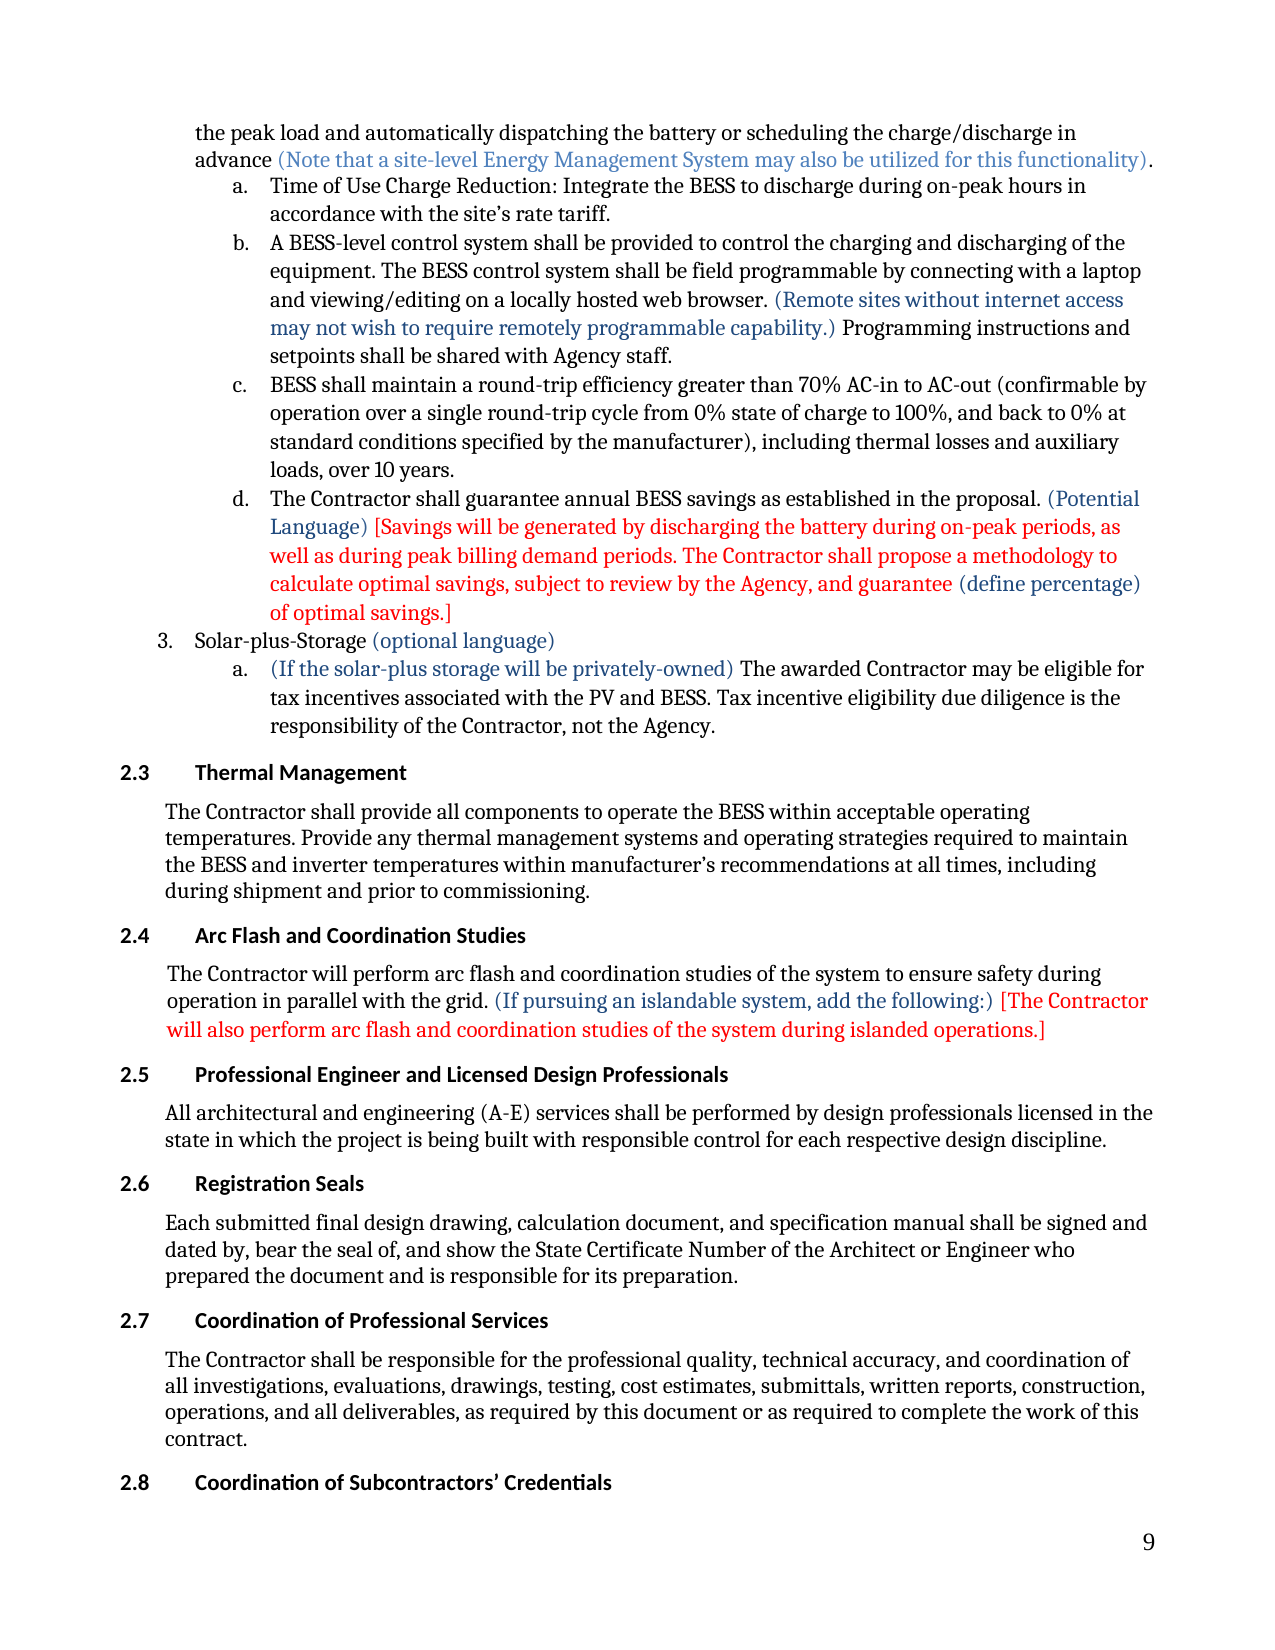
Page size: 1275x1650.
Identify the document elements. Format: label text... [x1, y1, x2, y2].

text Each submitted final design drawing, calculation document, and specification manual shall be signed and dated by, bear the seal of, and show the State Certificate Number of the Architect or Engineer who prepared the document and is responsible for its preparation. [165, 1210, 1155, 1289]
list Time of Use Charge Reduction: Integrate the BESS to discharge during on-peak hours in accordance with the site’s rate tariff. [232, 173, 1155, 227]
subtitle Registration Seals [120, 1169, 1155, 1198]
list A BESS-level control system shall be provided to control the charging and discharging of the equipment. The BESS control system shall be field programmable by connecting with a laptop and viewing/editing on a locally hosted web browser. (Remote sites without internet access may not wish to require remotely programmable capability.) Programming instructions and setpoints shall be shared with Agency staff. [232, 229, 1155, 370]
list Solar-plus-Storage (optional language) [157, 628, 1155, 654]
subtitle Thermal Management [120, 758, 1155, 786]
text The Contractor will perform arc flash and coordination studies of the system to ensure safety during operation in parallel with the grid. (If pursuing an islandable system, add the following:) [The Contractor will also perform arc flash and coordination studies of the system during islanded operations.] [167, 961, 1155, 1043]
subtitle Coordination of Subcontractors’ Credentials [120, 1468, 1155, 1496]
list BESS shall maintain a round-trip efficiency greater than 70% AC-in to AC-out (confirmable by operation over a single round-trip cycle from 0% state of charge to 100%, and back to 0% at standard conditions specified by the manufacturer), including thermal losses and auxiliary loads, over 10 years. [232, 372, 1155, 483]
subtitle Arc Flash and Coordination Studies [120, 921, 1155, 949]
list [157, 120, 1155, 173]
text All architectural and engineering (A-E) services shall be performed by design professionals licensed in the state in which the project is being built with responsible control for each respective design discipline. [165, 1100, 1155, 1153]
subtitle Coordination of Professional Services [120, 1306, 1155, 1334]
text The Contractor shall be responsible for the professional quality, technical accuracy, and coordination of all investigations, evaluations, drawings, testing, cost estimates, submittals, written reports, construction, operations, and all deliverables, as required by this document or as required to complete the work of this contract. [165, 1346, 1155, 1452]
text The Contractor shall provide all components to operate the BESS within acceptable operating temperatures. Provide any thermal management systems and operating strategies required to maintain the BESS and inverter temperatures within manufacturer’s recommendations at all times, including during shipment and prior to commissioning. [165, 799, 1155, 904]
subtitle Professional Engineer and Licensed Design Professionals [120, 1060, 1155, 1088]
list The Contractor shall guarantee annual BESS savings as established in the proposal. (Potential Language) [Savings will be generated by discharging the battery during on-peak periods, as well as during peak billing demand periods. The Contractor shall propose a methodology to calculate optimal savings, subject to review by the Agency, and guarantee (define percentage) of optimal savings.] [232, 486, 1155, 626]
list (If the solar-plus storage will be privately-owned) The awarded Contractor may be eligible for tax incentives associated with the PV and BESS. Tax incentive eligibility due diligence is the responsibility of the Contractor, not the Agency. [232, 656, 1155, 739]
